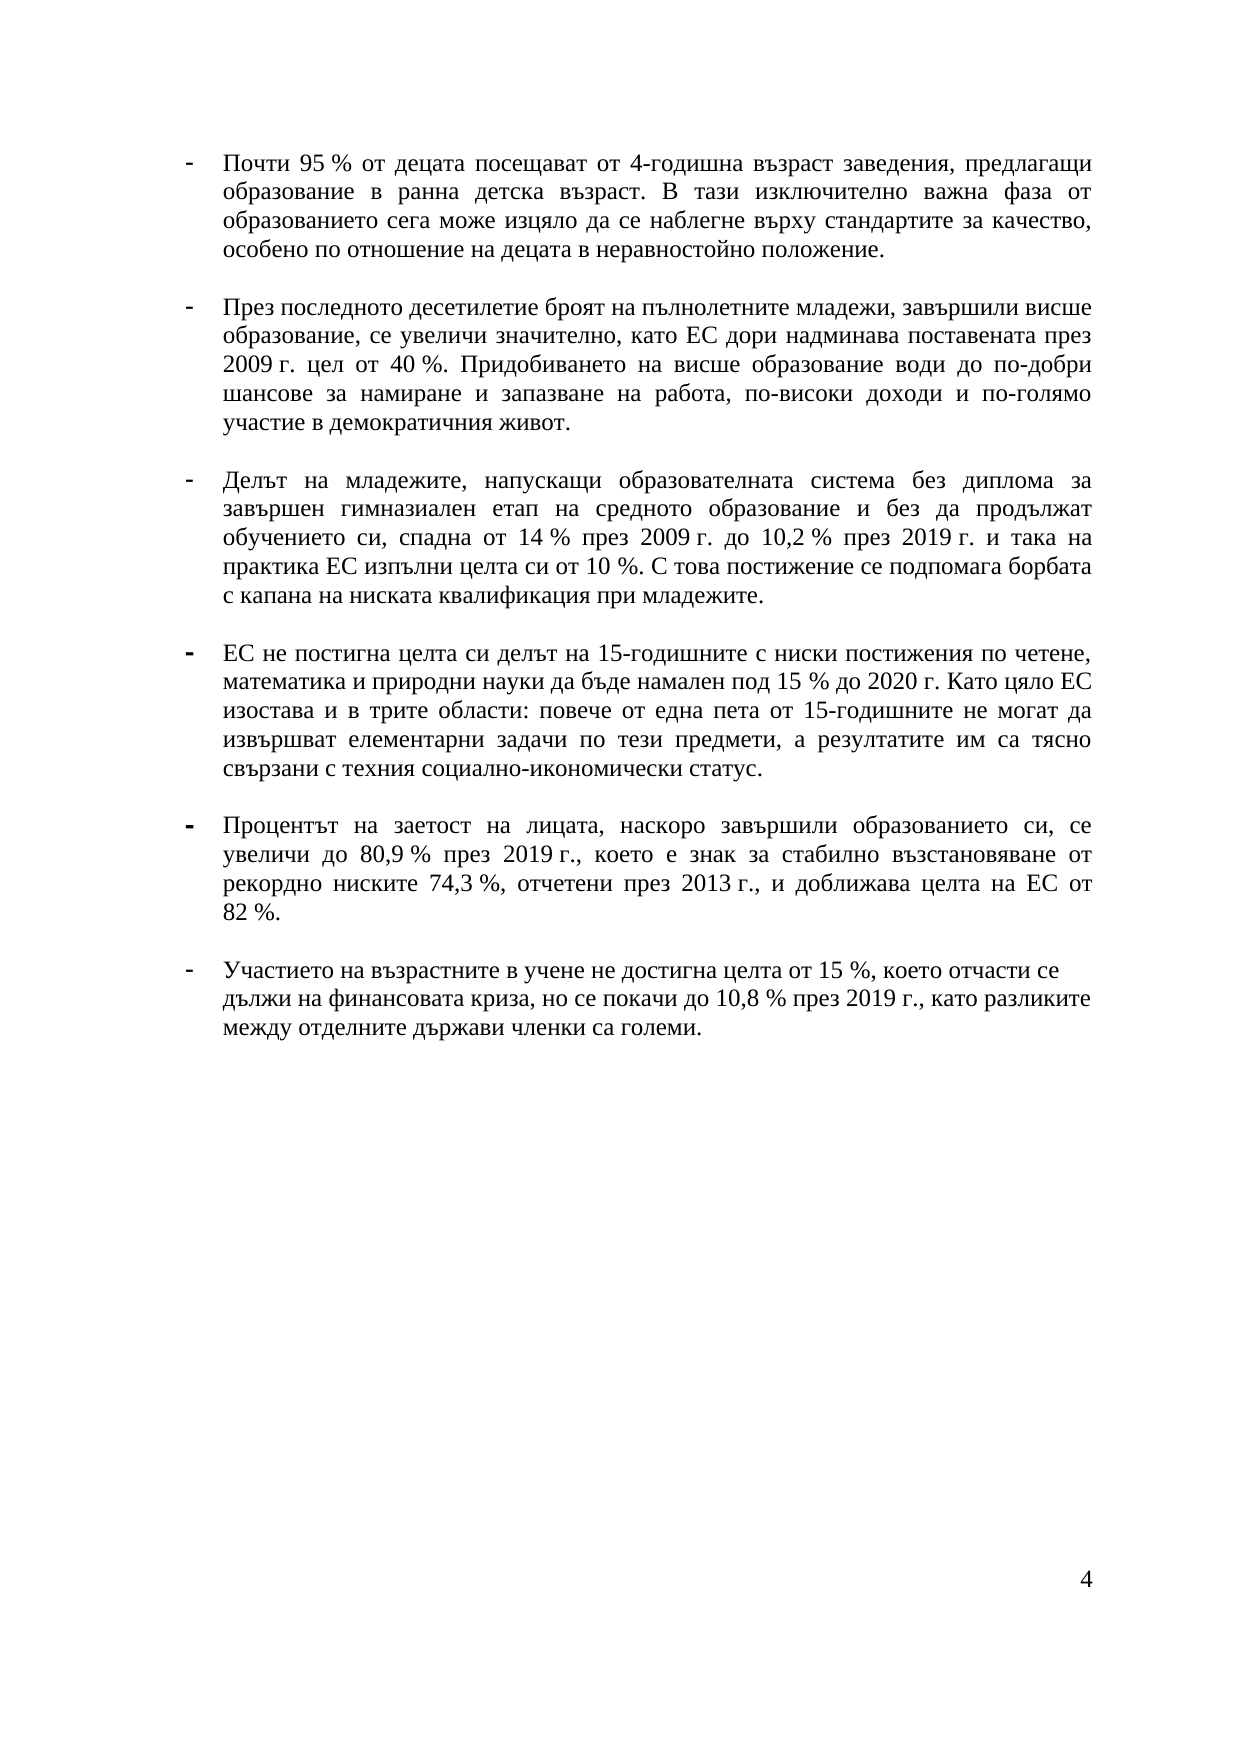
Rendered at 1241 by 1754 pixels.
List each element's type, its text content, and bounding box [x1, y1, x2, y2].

text Почти 95 % от децата посещават от 4-годишна възраст заведения, предлагащи образование в ранна детска възраст. В тази изключително важна фаза от образованието сега може изцяло да се наблегне върху стандартите за качество, особено по отношение на децата в неравностойно положение. [185, 148, 1093, 263]
text ЕС не постигна целта си делът на 15-годишните с ниски постижения по четене, математика и природни науки да бъде намален под 15 % до 2020 г. Като цяло ЕС изостава и в трите области: повече от една пета от 15-годишните не могат да извършват елементарни задачи по тези предмети, а резултатите им са тясно свързани с техния социално-икономически статус. [185, 638, 1093, 781]
text През последното десетилетие броят на пълнолетните младежи, завършили висше образование, се увеличи значително, като ЕС дори надминава поставената през 2009 г. цел от 40 %. Придобиването на висше образование води до по-добри шансове за намиране и запазване на работа, по-високи доходи и по-голямо участие в демократичния живот. [185, 292, 1093, 436]
text Участието на възрастните в учене не достигна целта от 15 %, което отчасти се дължи на финансовата криза, но се покачи до 10,8 % през 2019 г., като разликите между отделните държави членки са големи. [185, 955, 1093, 1041]
text Делът на младежите, напускащи образователната система без диплома за завършен гимназиален етап на средното образование и без да продължат обучението си, спадна от 14 % през 2009 г. до 10,2 % през 2019 г. и така на практика ЕС изпълни целта си от 10 %. С това постижение се подпомага борбата с капана на ниската квалификация при младежите. [185, 465, 1093, 608]
text Процентът на заетост на лицата, наскоро завършили образованието си, се увеличи до 80,9 % през 2019 г., което е знак за стабилно възстановяване от рекордно ниските 74,3 %, отчетени през 2013 г., и доближава целта на ЕС от 82 %. [185, 811, 1093, 926]
